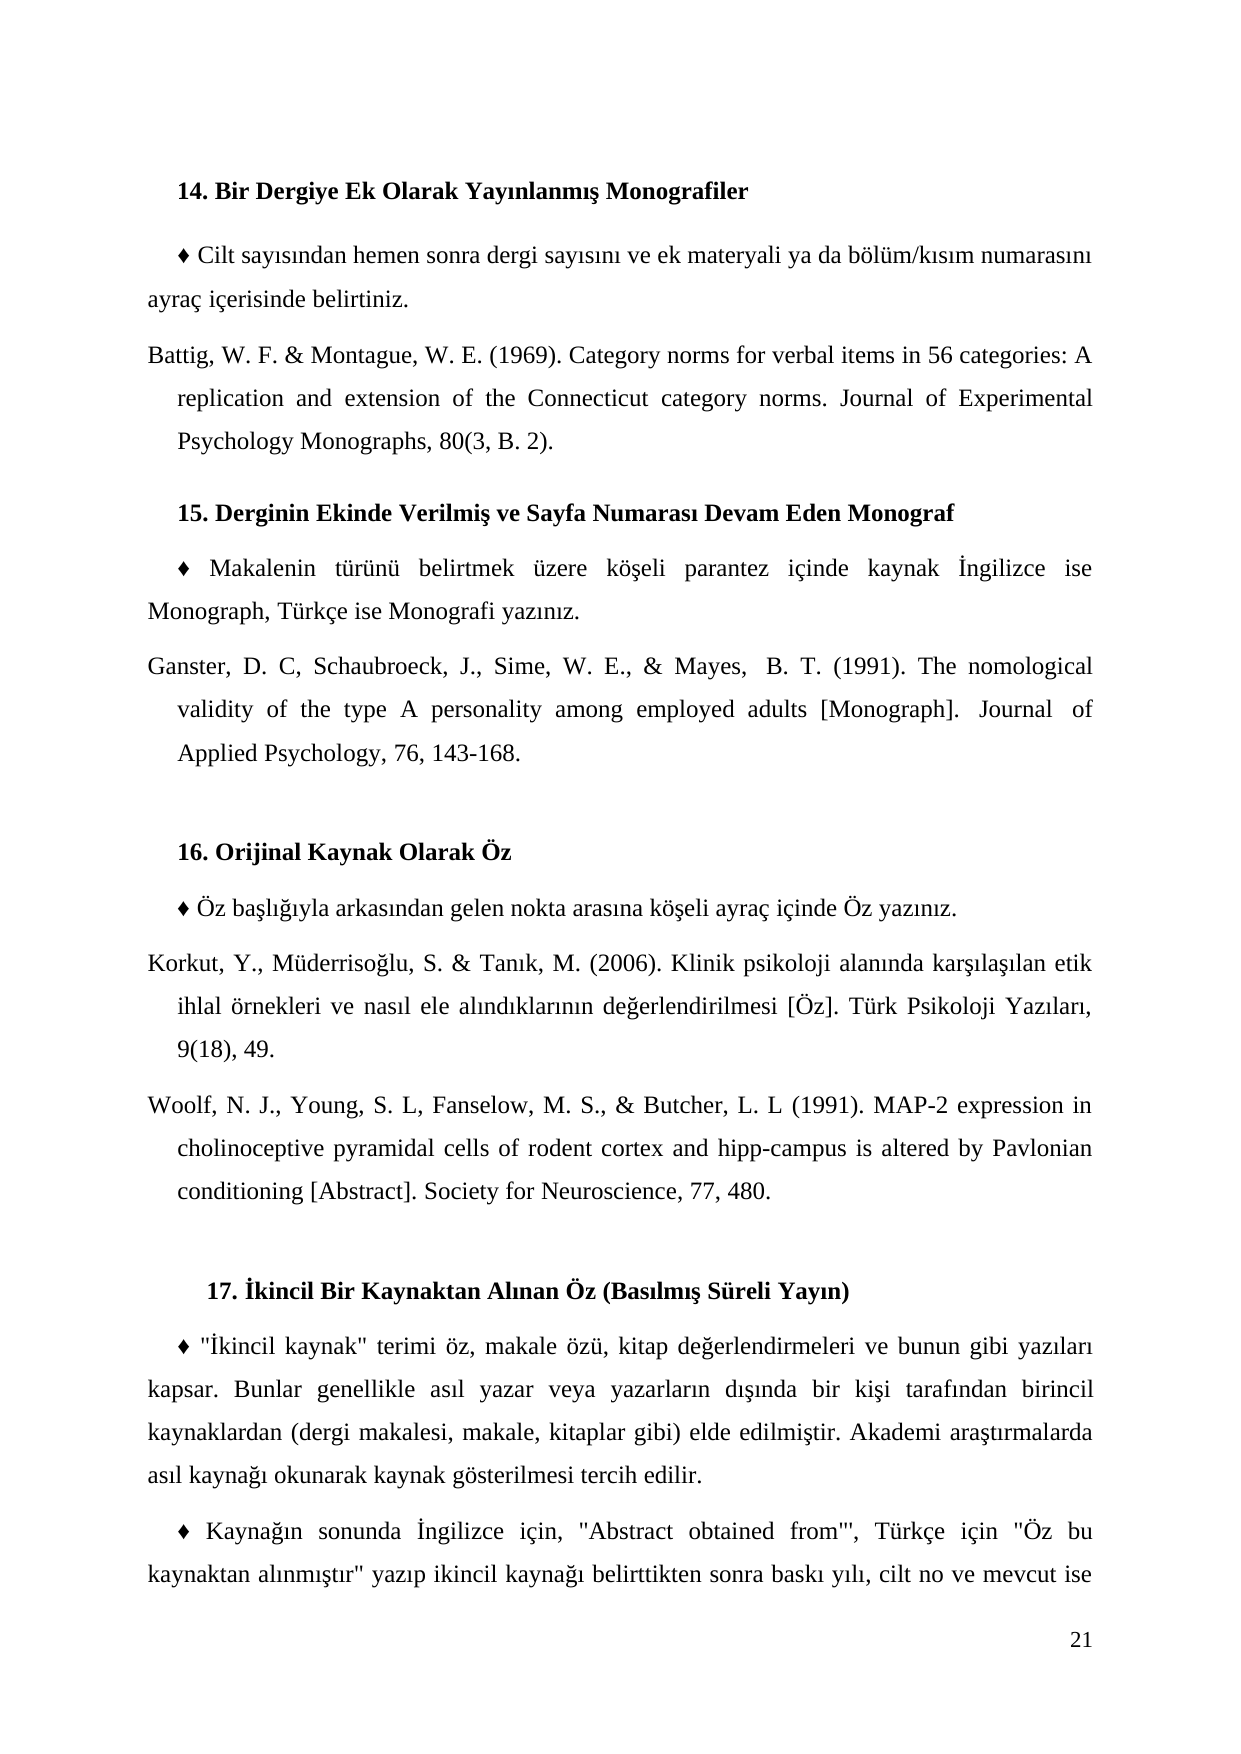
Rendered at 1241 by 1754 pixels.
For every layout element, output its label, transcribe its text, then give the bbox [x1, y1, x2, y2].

text Battig, W. F. & Montague, W. E. (1969). Category norms for verbal items in 56 categories: A replication and extension of the Connecticut category norms. Journal of Experimental Psychology Monographs, 80(3, B. 2). [147, 340, 1093, 455]
text Korkut, Y., Müderrisoğlu, S. & Tanık, M. (2006). Klinik psikoloji alanında karşılaşılan etik ihlal örnekleri ve nasıl ele alındıklarının değerlendirilmesi [Öz]. Türk Psikoloji Yazıları, 9(18), 49. [147, 948, 1093, 1063]
text Woolf, N. J., Young, S. L, Fanselow, M. S., & Butcher, L. L (1991). MAP-2 expression in cholinoceptive pyramidal cells of rodent cortex and hipp-campus is altered by Pavlonian conditioning [Abstract]. Society for Neuroscience, 77, 480. [147, 1090, 1093, 1205]
subtitle Derginin Ekinde Verilmiş ve Sayfa Numarası Devam Eden Monograf [177, 498, 1128, 527]
list Cilt sayısından hemen sonra dergi sayısını ve ek materyali ya da bölüm/kısım numarasını ayraç içerisinde belirtiniz. [147, 241, 1093, 312]
subtitle Bir Dergiye Ek Olarak Yayınlanmış Monografiler [177, 176, 1128, 204]
list Öz başlığıyla arkasından gelen nokta arasına köşeli ayraç içinde Öz yazınız. [177, 893, 1128, 921]
subtitle Orijinal Kaynak Olarak Öz [177, 837, 1128, 866]
text Ganster, D. C, Schaubroeck, J., Sime, W. E., & Mayes, B. T. (1991). The nomological validity of the type A personality among employed adults [Monograph]. Journal of Applied Psychology, 76, 143-168. [147, 651, 1093, 766]
list Makalenin türünü belirtmek üzere köşeli parantez içinde kaynak İngilizce ise Monograph, Türkçe ise Monografi yazınız. [147, 553, 1093, 625]
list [147, 1516, 1093, 1588]
subtitle İkincil Bir Kaynaktan Alınan Öz (Basılmış Süreli Yayın) [206, 1276, 1128, 1305]
list "İkincil kaynak" terimi öz, makale özü, kitap değerlendirmeleri ve bunun gibi yazıları kapsar. Bunlar genellikle asıl yazar veya yazarların dışında bir kişi tarafından birincil kaynaklardan (dergi makalesi, makale, kitaplar gibi) elde edilmiştir. Akademi araştırmalarda asıl kaynağı okunarak kaynak gösterilmesi tercih edilir. [147, 1331, 1094, 1489]
